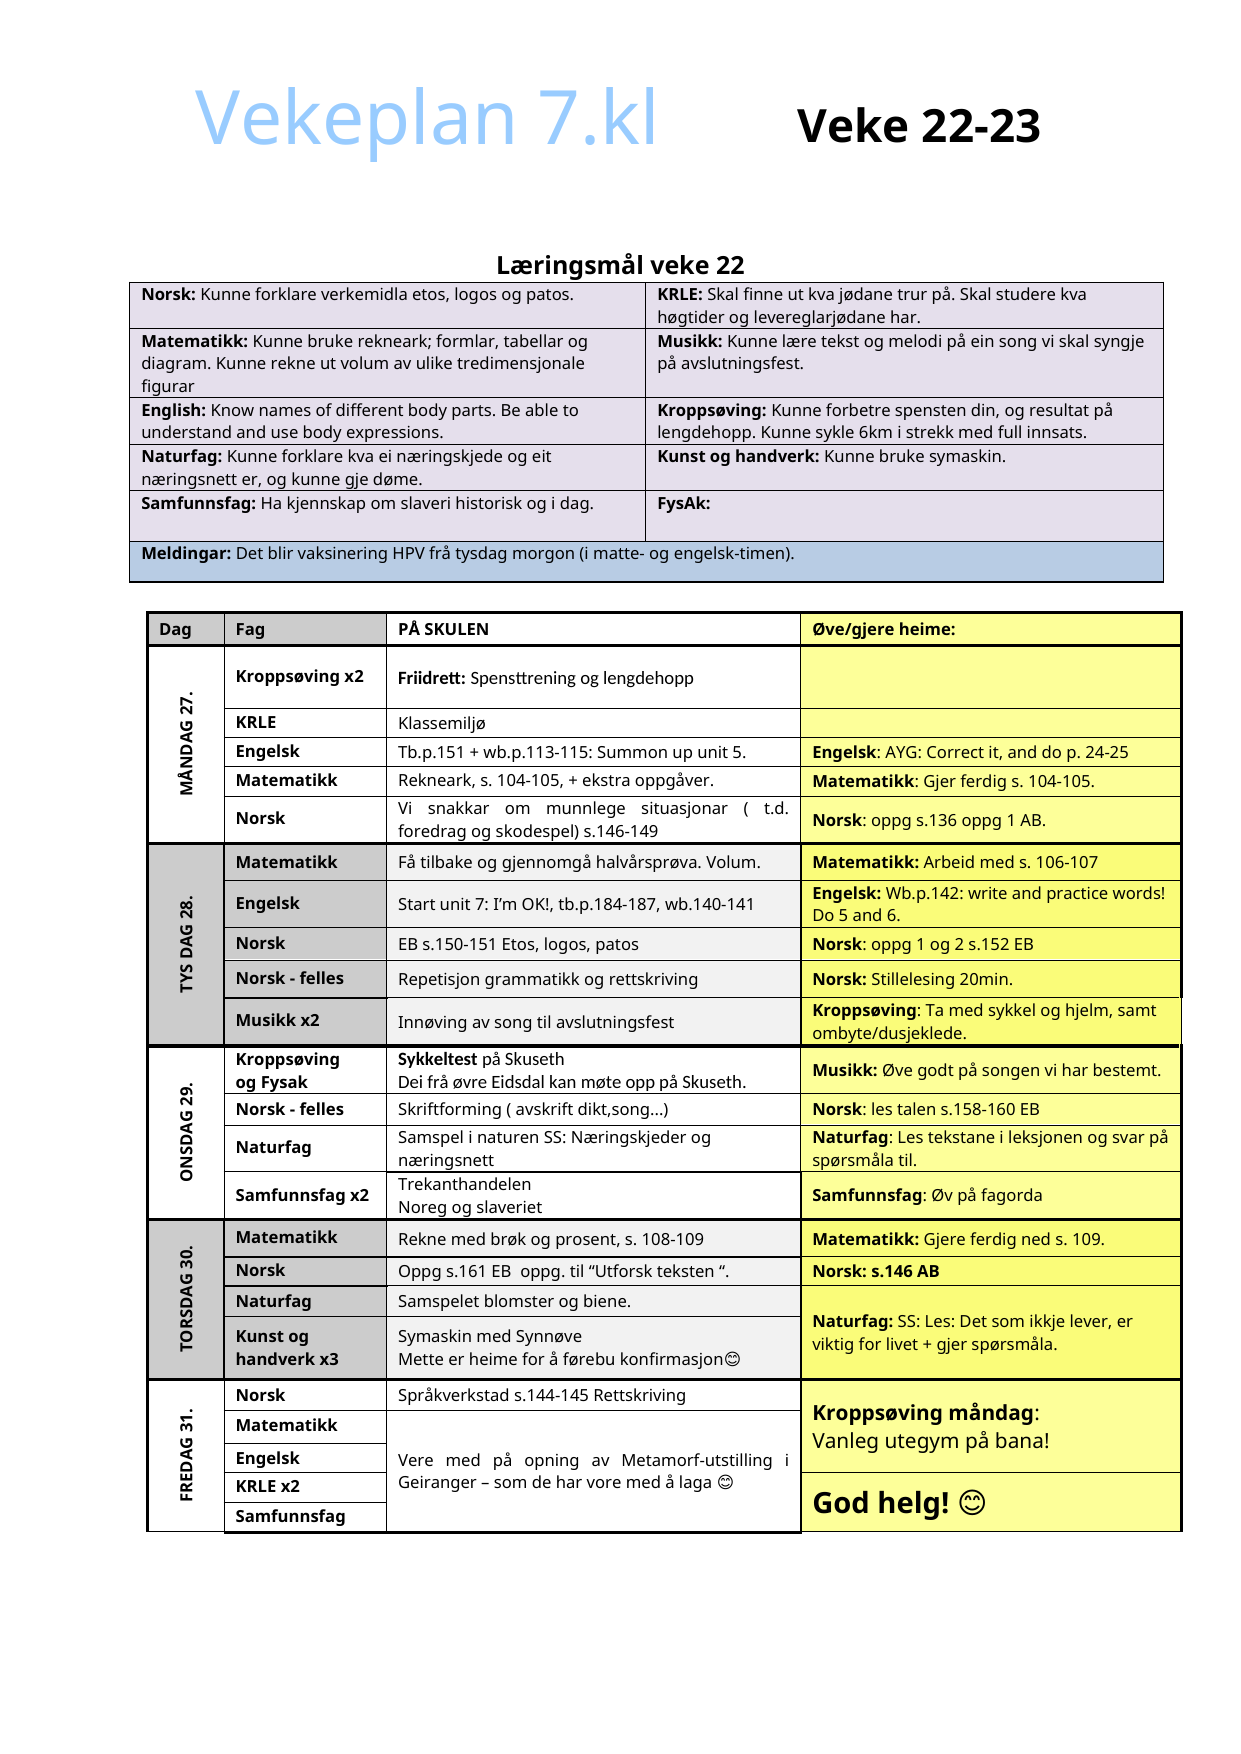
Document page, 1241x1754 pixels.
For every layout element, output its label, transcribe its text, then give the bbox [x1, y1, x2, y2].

table_cell Kroppsøving måndag: Vanleg utegym på bana! [802, 1381, 1180, 1472]
table_cell TORSDAG 30. [149, 1221, 223, 1378]
table_cell Engelsk [225, 738, 386, 766]
table_cell Matematikk: Arbeid med s. 106-107 [802, 845, 1180, 880]
table_cell Trekanthandelen Noreg og slaveriet [387, 1173, 800, 1218]
table_cell Rekne med brøk og prosent, s. 108-109 [387, 1221, 800, 1256]
table_cell Start unit 7: I’m OK!, tb.p.184-187, wb.140-141 [387, 881, 800, 927]
table_cell Meldingar: Det blir vaksinering HPV frå tysdag morgon (i matte- og engelsk-timen). [130, 542, 1163, 581]
table_cell Naturfag: Kunne forklare kva ei næringskjede og eit næringsnett er, og kunne gje døme. [130, 445, 645, 490]
table_cell Norsk - felles [225, 1094, 386, 1124]
table_cell Samspelet blomster og biene. [387, 1286, 800, 1316]
table_cell Matematikk [225, 845, 386, 880]
table_cell Norsk - felles [225, 961, 386, 997]
table_cell Oppg s.161 EB oppg. til “Utforsk teksten “. [387, 1258, 800, 1285]
table_cell Engelsk [225, 881, 386, 927]
table_cell Matematikk [225, 1221, 386, 1256]
table_cell Kroppsøving: Kunne forbetre spensten din, og resultat på lengdehopp. Kunne sykle 6km i strekk med full innsats. [646, 398, 1163, 444]
table_cell KRLE x2 [225, 1473, 386, 1502]
table_cell [801, 709, 1180, 737]
table_cell [801, 647, 1180, 708]
table_cell Norsk [225, 1258, 386, 1285]
text Veke 22-23 [148, 94, 1093, 156]
table_cell Samfunnsfag: Ha kjennskap om slaveri historisk og i dag. [130, 491, 645, 541]
table_cell Rekneark, s. 104-105, + ekstra oppgåver. [387, 767, 800, 796]
table_cell God helg! 😊 [802, 1473, 1180, 1531]
table_cell Vere med på opning av Metamorf-utstilling i Geiranger – som de har vore med å laga 😊 [387, 1411, 800, 1531]
table_cell Kroppsøving x2 [225, 647, 386, 708]
table_cell Klassemiljø [387, 709, 800, 737]
table_cell Samfunnsfag x2 [225, 1172, 386, 1218]
table_cell English: Know names of different body parts. Be able to understand and use body expressions. [130, 398, 645, 444]
table_cell Musikk x2 [225, 999, 386, 1044]
table_cell KRLE [225, 709, 386, 737]
table_cell Samfunnsfag: Øv på fagorda [802, 1172, 1180, 1218]
table_cell Norsk [225, 1381, 386, 1409]
table_cell Repetisjon grammatikk og rettskriving [387, 961, 800, 997]
table_cell Musikk: Øve godt på songen vi har bestemt. [801, 1044, 1180, 1093]
table_cell Matematikk: Gjere ferdig ned s. 109. [802, 1221, 1180, 1256]
table_cell FysAk: [646, 491, 1163, 541]
table_cell Engelsk [225, 1444, 386, 1472]
table_header KRLE: Skal finne ut kva jødane trur på. Skal studere kva høgtider og levereglarjødane har. [646, 283, 1163, 328]
table_cell Matematikk [225, 767, 386, 796]
table_cell Språkverkstad s.144-145 Rettskriving [387, 1381, 800, 1409]
table_cell Engelsk: AYG: Correct it, and do p. 24-25 [801, 738, 1180, 766]
table_cell Matematikk [225, 1411, 386, 1443]
table_cell Norsk: oppg 1 og 2 s.152 EB [802, 928, 1180, 959]
table_cell ONSDAG 29. [149, 1048, 224, 1218]
table_cell Kroppsøving: Ta med sykkel og hjelm, samt ombyte/dusjeklede. [802, 997, 1181, 1044]
table_cell Norsk: oppg s.136 oppg 1 AB. [801, 797, 1180, 842]
table_cell Naturfag: SS: Les: Det som ikkje lever, er viktig for livet + gjer spørsmåla. [802, 1286, 1180, 1378]
table_cell Samspel i naturen SS: Næringskjeder og næringsnett [387, 1126, 800, 1171]
table_cell MÅNDAG 27. [149, 647, 224, 842]
table_cell Kunst og handverk: Kunne bruke symaskin. [646, 445, 1163, 490]
table_cell Norsk: s.146 AB [802, 1257, 1180, 1285]
table_cell Norsk [225, 928, 386, 959]
table_cell Kunst og handverk x3 [225, 1317, 386, 1378]
table_header Norsk: Kunne forklare verkemidla etos, logos og patos. [130, 283, 645, 328]
table_cell Matematikk: Kunne bruke rekneark; formlar, tabellar og diagram. Kunne rekne ut volum av ulike tredimensjonale figurar [130, 329, 645, 397]
table_cell Naturfag [225, 1126, 386, 1171]
table_cell Sykkeltest på Skuseth Dei frå øvre Eidsdal kan møte opp på Skuseth. [387, 1048, 800, 1093]
table_header Øve/gjere heime: [801, 614, 1180, 644]
table_cell Norsk: les talen s.158-160 EB [801, 1094, 1180, 1124]
table_cell Musikk: Kunne lære tekst og melodi på ein song vi skal syngje på avslutningsfest. [646, 329, 1163, 397]
table_header Dag [149, 614, 224, 644]
text Læringsmål veke 22 [148, 248, 1093, 282]
table_header Fag [225, 614, 386, 644]
table_cell Vi snakkar om munnlege situasjonar ( t.d. foredrag og skodespel) s.146-149 [387, 797, 800, 842]
table_cell Matematikk: Gjer ferdig s. 104-105. [801, 767, 1180, 796]
table_cell Norsk [225, 797, 386, 842]
table_cell Naturfag [225, 1287, 386, 1316]
table_cell Samfunnsfag [225, 1503, 386, 1531]
table_cell FREDAG 31. [149, 1381, 224, 1531]
table_cell Innøving av song til avslutningsfest [387, 998, 800, 1044]
table_cell Naturfag: Les tekstane i leksjonen og svar på spørsmåla til. [801, 1126, 1180, 1171]
table_cell TYS DAG 28. [149, 845, 223, 1044]
table_cell Friidrett: Spensttrening og lengdehopp [387, 647, 800, 708]
table_cell Få tilbake og gjennomgå halvårsprøva. Volum. [387, 845, 800, 880]
table_cell Kroppsøving og Fysak [225, 1048, 386, 1093]
table_cell Symaskin med Synnøve Mette er heime for å førebu konfirmasjon😊 [387, 1317, 800, 1378]
table_cell Tb.p.151 + wb.p.113-115: Summon up unit 5. [387, 738, 800, 766]
table_cell Norsk: Stillelesing 20min. [802, 961, 1180, 997]
table_header PÅ SKULEN [387, 614, 800, 644]
table_cell EB s.150-151 Etos, logos, patos [387, 928, 800, 959]
table_cell Skriftforming ( avskrift dikt,song...) [387, 1094, 800, 1124]
table_cell Engelsk: Wb.p.142: write and practice words! Do 5 and 6. [802, 881, 1180, 927]
